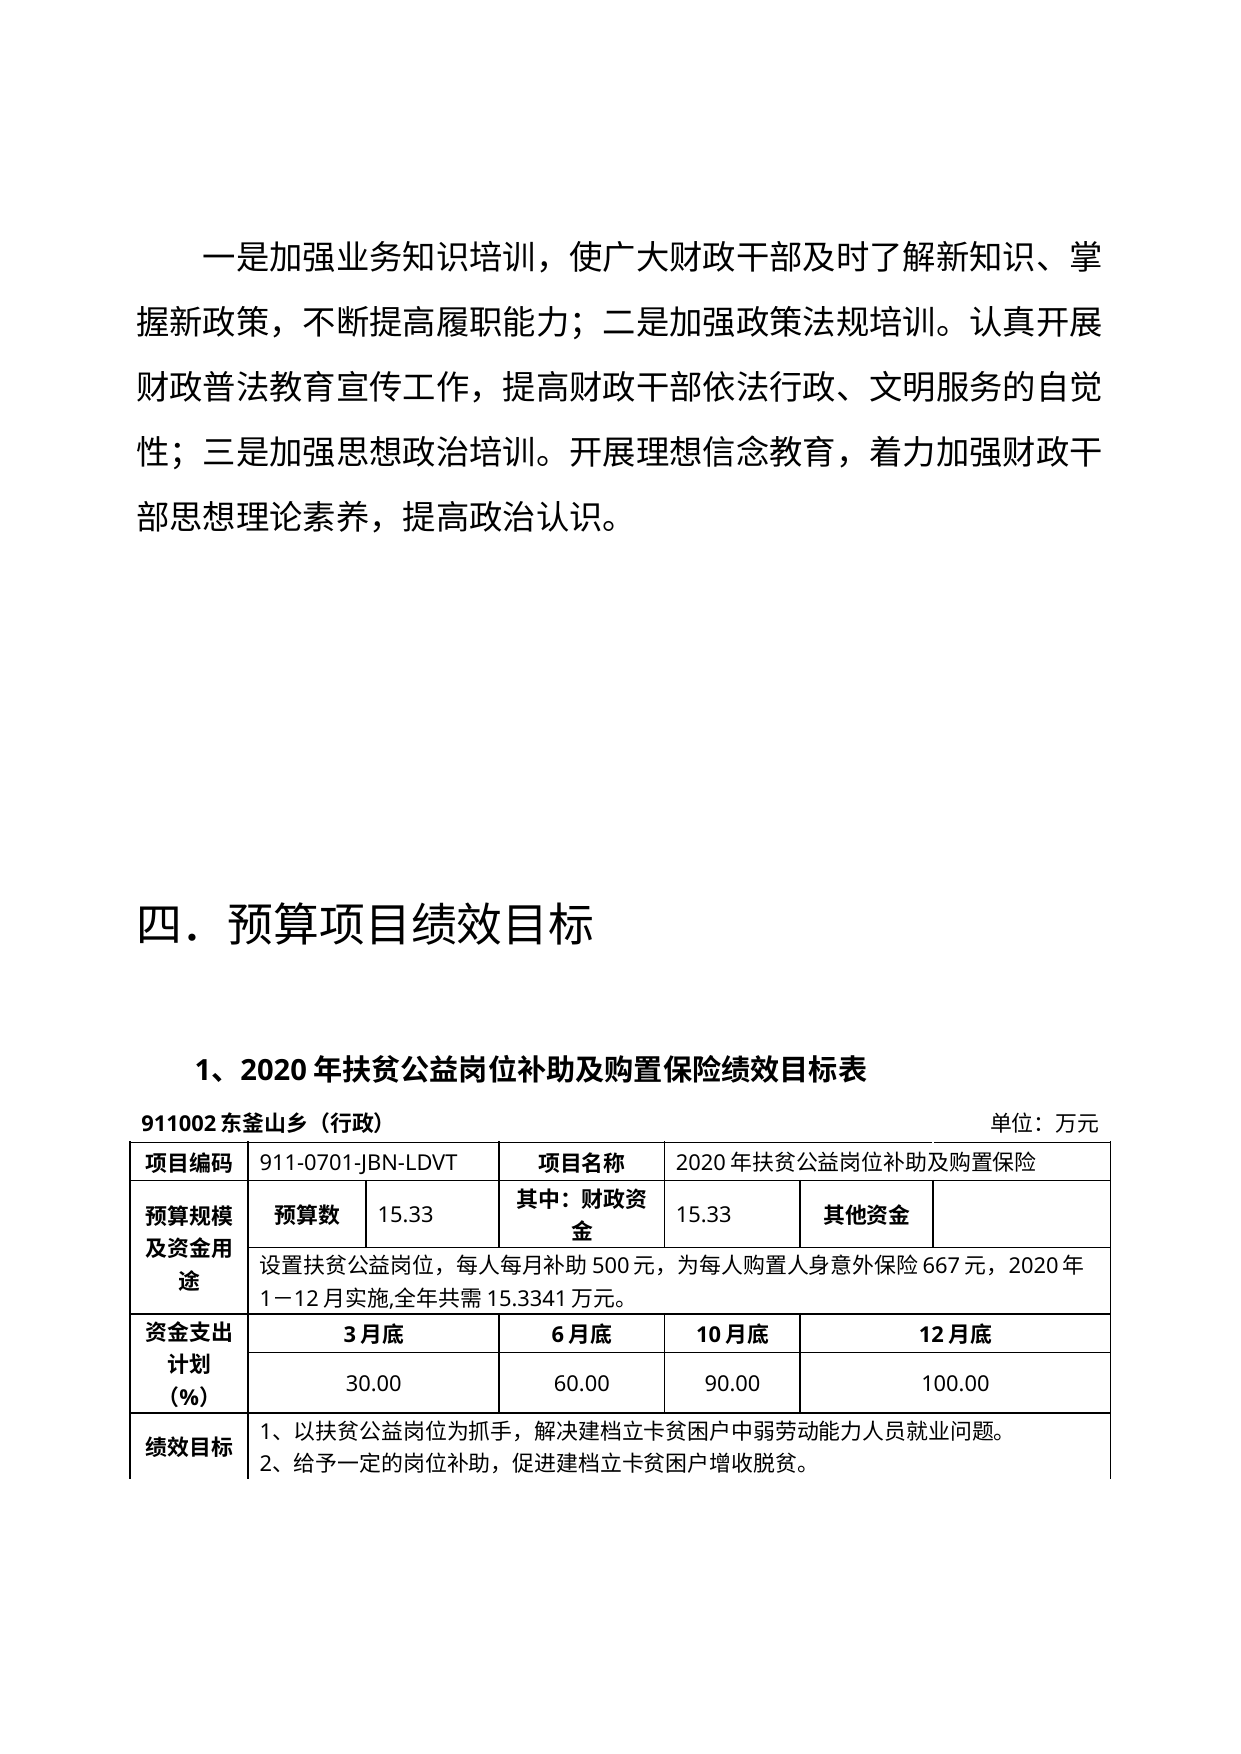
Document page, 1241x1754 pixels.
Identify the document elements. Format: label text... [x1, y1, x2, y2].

table_header 911002东釜山乡（行政） [131, 1102, 932, 1141]
text 一是加强业务知识培训，使广大财政干部及时了解新知识、掌握新政策，不断提高履职能力；二是加强政策法规培训。认真开展财政普法教育宣传工作，提高财政干部依法行政、文明服务的自觉性；三是加强思想政治培训。开展理想信念教育，着力加强财政干部思想理论素养，提高政治认识。 [136, 222, 1104, 547]
table_cell 100.00 [801, 1353, 1110, 1412]
table_cell 预算数 [249, 1181, 365, 1246]
text 1、2020年扶贫公益岗位补助及购置保险绩效目标表 [136, 1035, 1104, 1100]
table_cell 1、以扶贫公益岗位为抓手，解决建档立卡贫困户中弱劳动能力人员就业问题。 2、给予一定的岗位补助，促进建档立卡贫困户增收脱贫。 [249, 1414, 1110, 1478]
table_header 单位：万元 [934, 1102, 1110, 1141]
table_cell 90.00 [665, 1353, 799, 1412]
table_cell 其中：财政资金 [500, 1181, 664, 1246]
table_cell 6月底 [500, 1315, 664, 1351]
table_cell [934, 1181, 1110, 1246]
table_cell 设置扶贫公益岗位，每人每月补助500元，为每人购置人身意外保险667元，2020年1－12月实施,全年共需15.3341万元。 [249, 1248, 1110, 1313]
table_cell 预算规模及资金用途 [131, 1181, 247, 1313]
table_cell 项目名称 [500, 1143, 664, 1180]
table_cell 10月底 [665, 1315, 799, 1351]
table_cell 15.33 [665, 1181, 799, 1246]
table_cell 30.00 [249, 1353, 498, 1412]
table_cell 资金支出计划（%） [131, 1315, 247, 1412]
table_cell 绩效目标 [131, 1414, 247, 1478]
table_cell 项目编码 [131, 1143, 247, 1180]
text 四．预算项目绩效目标 [136, 872, 1104, 970]
table_cell 15.33 [367, 1181, 498, 1246]
table_cell 12月底 [801, 1315, 1110, 1351]
table_cell 2020年扶贫公益岗位补助及购置保险 [665, 1143, 1110, 1180]
table_cell 3月底 [249, 1315, 498, 1351]
table_cell 其他资金 [801, 1181, 932, 1246]
table_cell 911-0701-JBN-LDVT [249, 1143, 498, 1180]
table_cell 60.00 [500, 1353, 664, 1412]
